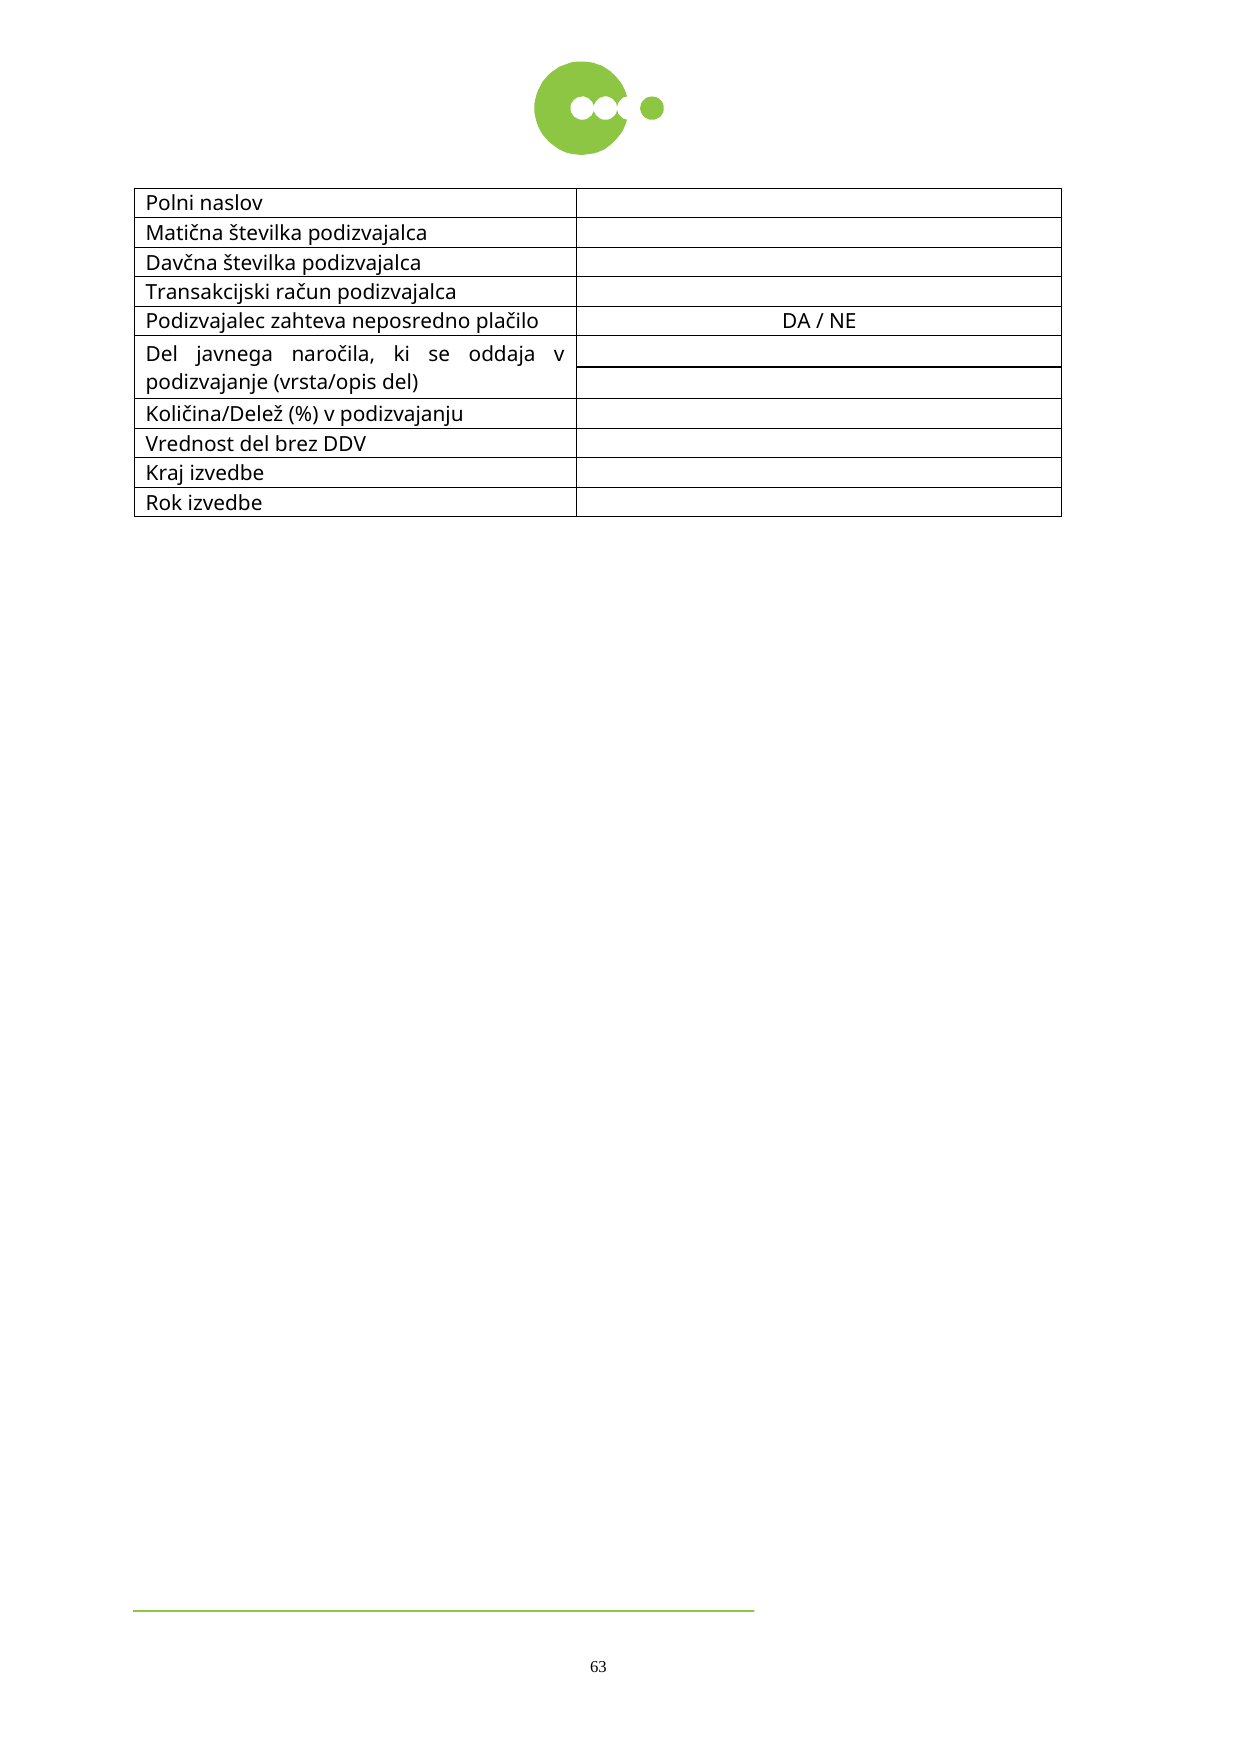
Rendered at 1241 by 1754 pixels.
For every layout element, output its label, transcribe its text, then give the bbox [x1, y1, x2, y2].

table_cell [577, 429, 1061, 457]
table_cell [577, 458, 1061, 487]
table_cell Matična številka podizvajalca [135, 218, 576, 247]
table_cell Kraj izvedbe [135, 458, 576, 487]
table_cell [577, 488, 1061, 516]
table_cell Davčna številka podizvajalca [135, 248, 576, 276]
table_cell Transakcijski račun podizvajalca [135, 277, 576, 306]
table_cell [577, 336, 1061, 366]
table_cell [577, 218, 1061, 247]
table_cell [577, 277, 1061, 306]
table_cell Vrednost del brez DDV [135, 429, 576, 457]
table_cell [577, 248, 1061, 276]
table_cell Količina/Delež (%) v podizvajanju [135, 399, 576, 428]
table_cell [577, 368, 1061, 398]
table_cell [577, 189, 1061, 217]
table_cell Del javnega naročila, ki se oddaja v podizvajanje (vrsta/opis del) [135, 336, 576, 398]
table_cell Rok izvedbe [135, 488, 576, 516]
table_cell DA / NE [577, 307, 1061, 335]
table_cell [577, 399, 1061, 428]
table_cell Podizvajalec zahteva neposredno plačilo [135, 307, 576, 335]
table_cell Polni naslov [135, 189, 576, 217]
